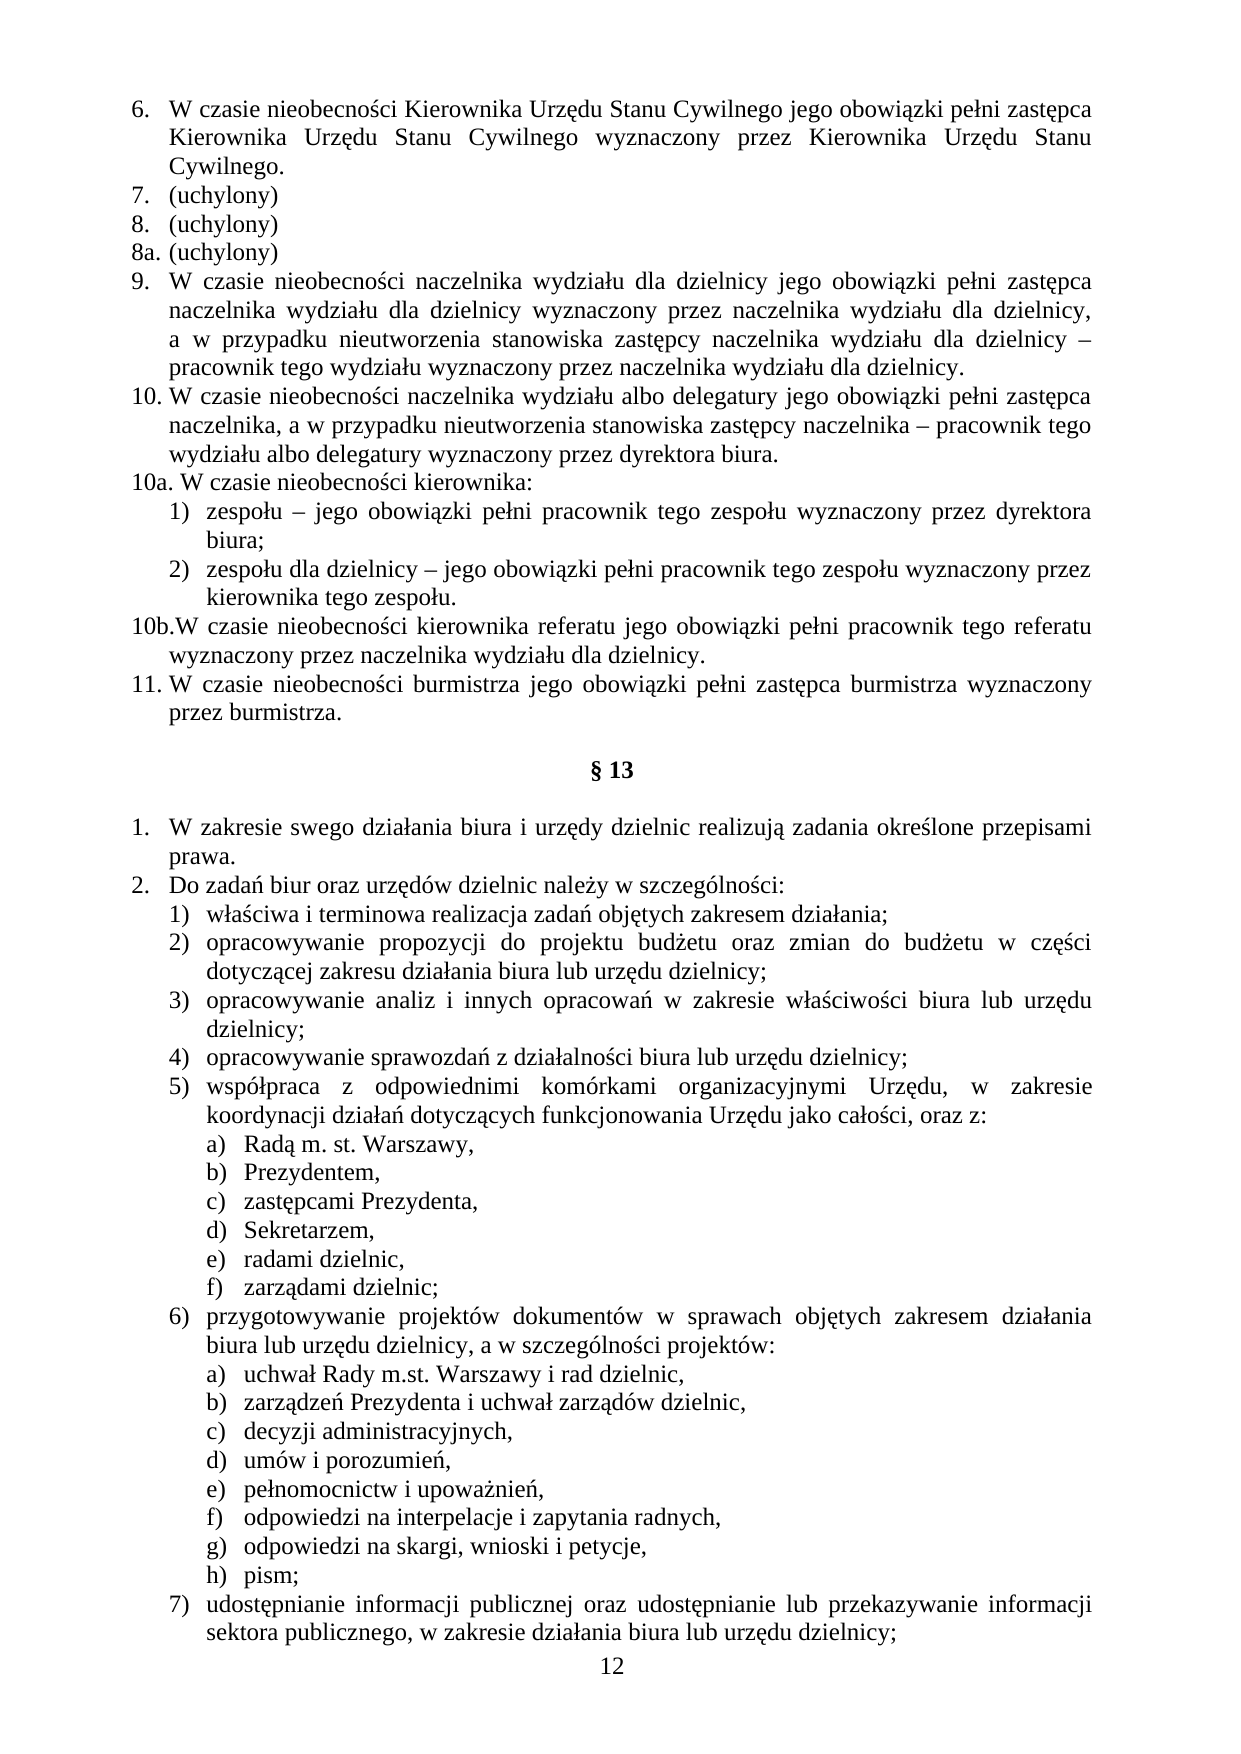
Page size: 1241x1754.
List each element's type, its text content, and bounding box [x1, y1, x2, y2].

list Radą m. st. Warszawy, [206, 1129, 1092, 1157]
list opracowywanie analiz i innych opracowań w zakresie właściwości biura lub urzędu dzielnicy; [169, 985, 1092, 1042]
list decyzji administracyjnych, [206, 1416, 1092, 1445]
list (uchylony) [131, 180, 1092, 209]
list pism; [206, 1560, 1092, 1589]
text 10b.W czasie nieobecności kierownika referatu jego obowiązki pełni pracownik tego referatu wyznaczony przez naczelnika wydziału dla dzielnicy. [131, 611, 1092, 669]
list opracowywanie propozycji do projektu budżetu oraz zmian do budżetu w części dotyczącej zakresu działania biura lub urzędu dzielnicy; [169, 927, 1092, 985]
list zespołu dla dzielnicy – jego obowiązki pełni pracownik tego zespołu wyznaczony przez kierownika tego zespołu. [169, 554, 1092, 611]
list W czasie nieobecności naczelnika wydziału albo delegatury jego obowiązki pełni zastępca naczelnika, a w przypadku nieutworzenia stanowiska zastępcy naczelnika – pracownik tego wydziału albo delegatury wyznaczony przez dyrektora biura. [131, 381, 1092, 467]
list współpraca z odpowiednimi komórkami organizacyjnymi Urzędu, w zakresie koordynacji działań dotyczących funkcjonowania Urzędu jako całości, oraz z: [169, 1071, 1092, 1129]
list Sekretarzem, [206, 1215, 1092, 1244]
list W czasie nieobecności naczelnika wydziału dla dzielnicy jego obowiązki pełni zastępca naczelnika wydziału dla dzielnicy wyznaczony przez naczelnika wydziału dla dzielnicy, a w przypadku nieutworzenia stanowiska zastępcy naczelnika wydziału dla dzielnicy – pracownik tego wydziału wyznaczony przez naczelnika wydziału dla dzielnicy. [131, 266, 1092, 381]
list umów i porozumień, [206, 1445, 1092, 1474]
list radami dzielnic, [206, 1244, 1092, 1272]
list pełnomocnictw i upoważnień, [206, 1474, 1092, 1502]
list uchwał Rady m.st. Warszawy i rad dzielnic, [206, 1359, 1092, 1387]
text § 13 [131, 755, 1092, 784]
list udostępnianie informacji publicznej oraz udostępnianie lub przekazywanie informacji sektora publicznego, w zakresie działania biura lub urzędu dzielnicy; [169, 1589, 1092, 1646]
list W zakresie swego działania biura i urzędy dzielnic realizują zadania określone przepisami prawa. [131, 812, 1092, 870]
list Do zadań biur oraz urzędów dzielnic należy w szczególności: [131, 870, 1092, 899]
list odpowiedzi na interpelacje i zapytania radnych, [206, 1502, 1092, 1531]
list przygotowywanie projektów dokumentów w sprawach objętych zakresem działania biura lub urzędu dzielnicy, a w szczególności projektów: [169, 1301, 1092, 1359]
list odpowiedzi na skargi, wnioski i petycje, [206, 1531, 1092, 1560]
list właściwa i terminowa realizacja zadań objętych zakresem działania; [169, 899, 1092, 927]
list W czasie nieobecności Kierownika Urzędu Stanu Cywilnego jego obowiązki pełni zastępca Kierownika Urzędu Stanu Cywilnego wyznaczony przez Kierownika Urzędu Stanu Cywilnego. [131, 94, 1092, 180]
list zespołu – jego obowiązki pełni pracownik tego zespołu wyznaczony przez dyrektora biura; [169, 496, 1092, 554]
text 8a. (uchylony) [131, 237, 1092, 266]
list opracowywanie sprawozdań z działalności biura lub urzędu dzielnicy; [169, 1042, 1092, 1071]
list zastępcami Prezydenta, [206, 1186, 1092, 1215]
list (uchylony) [131, 209, 1092, 237]
text 10a. W czasie nieobecności kierownika: [131, 467, 1092, 496]
list W czasie nieobecności burmistrza jego obowiązki pełni zastępca burmistrza wyznaczony przez burmistrza. [131, 669, 1092, 726]
list Prezydentem, [206, 1157, 1092, 1186]
list zarządami dzielnic; [206, 1272, 1092, 1301]
list zarządzeń Prezydenta i uchwał zarządów dzielnic, [206, 1387, 1092, 1416]
